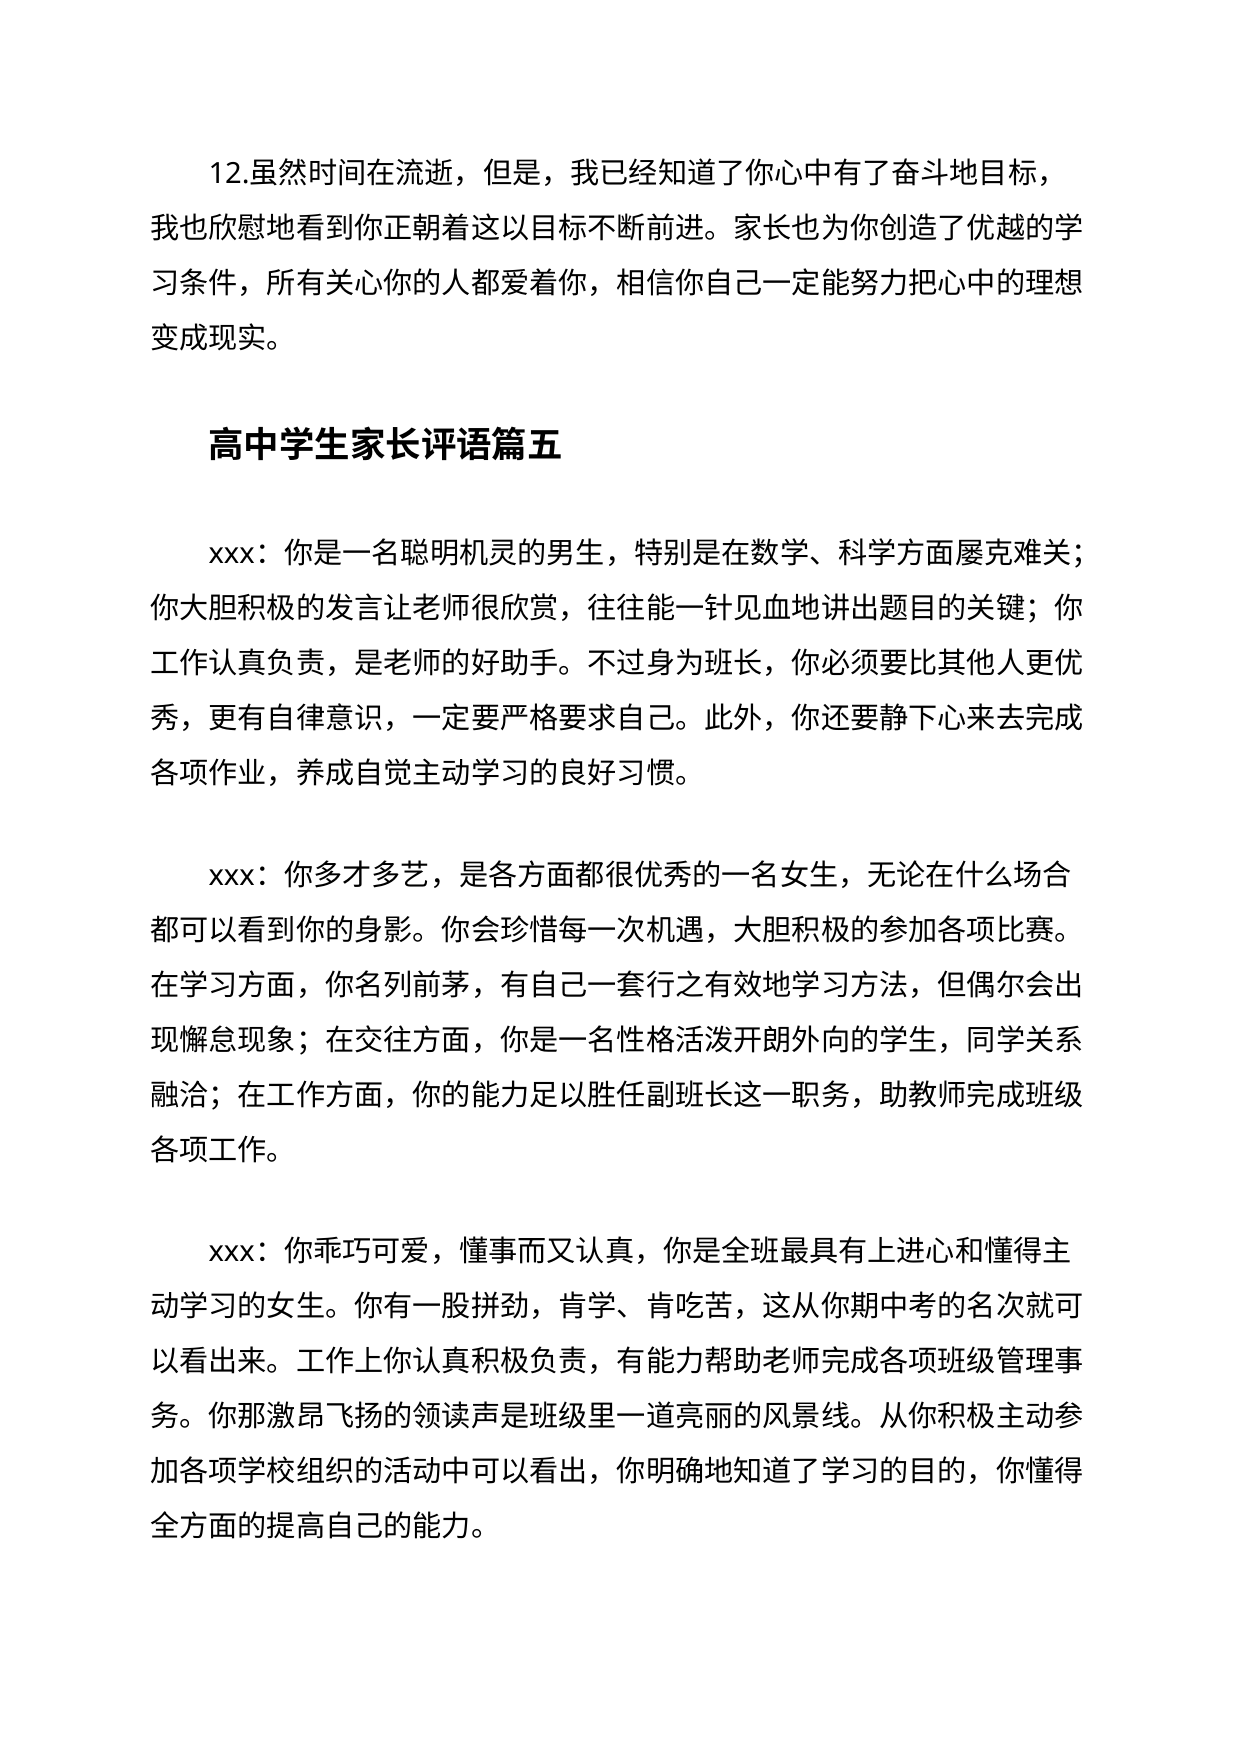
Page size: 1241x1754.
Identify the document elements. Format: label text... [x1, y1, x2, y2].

text xxx：你是一名聪明机灵的男生，特别是在数学、科学方面屡克难关；你大胆积极的发言让老师很欣赏，往往能一针见血地讲出题目的关键；你工作认真负责，是老师的好助手。不过身为班长，你必须要比其他人更优秀，更有自律意识，一定要严格要求自己。此外，你还要静下心来去完成各项作业，养成自觉主动学习的良好习惯。 [150, 530, 1090, 792]
text xxx：你多才多艺，是各方面都很优秀的一名女生，无论在什么场合都可以看到你的身影。你会珍惜每一次机遇，大胆积极的参加各项比赛。在学习方面，你名列前茅，有自己一套行之有效地学习方法，但偶尔会出现懈怠现象；在交往方面，你是一名性格活泼开朗外向的学生，同学关系融洽；在工作方面，你的能力足以胜任副班长这一职务，助教师完成班级各项工作。 [150, 851, 1090, 1168]
text 12.虽然时间在流逝，但是，我已经知道了你心中有了奋斗地目标，我也欣慰地看到你正朝着这以目标不断前进。家长也为你创造了优越的学习条件，所有关心你的人都爱着你，相信你自己一定能努力把心中的理想变成现实。 [150, 150, 1090, 357]
text xxx：你乖巧可爱，懂事而又认真，你是全班最具有上进心和懂得主动学习的女生。你有一股拼劲，肯学、肯吃苦，这从你期中考的名次就可以看出来。工作上你认真积极负责，有能力帮助老师完成各项班级管理事务。你那激昂飞扬的领读声是班级里一道亮丽的风景线。从你积极主动参加各项学校组织的活动中可以看出，你明确地知道了学习的目的，你懂得全方面的提高自己的能力。 [150, 1228, 1090, 1545]
text 高中学生家长评语篇五 [150, 417, 1090, 468]
